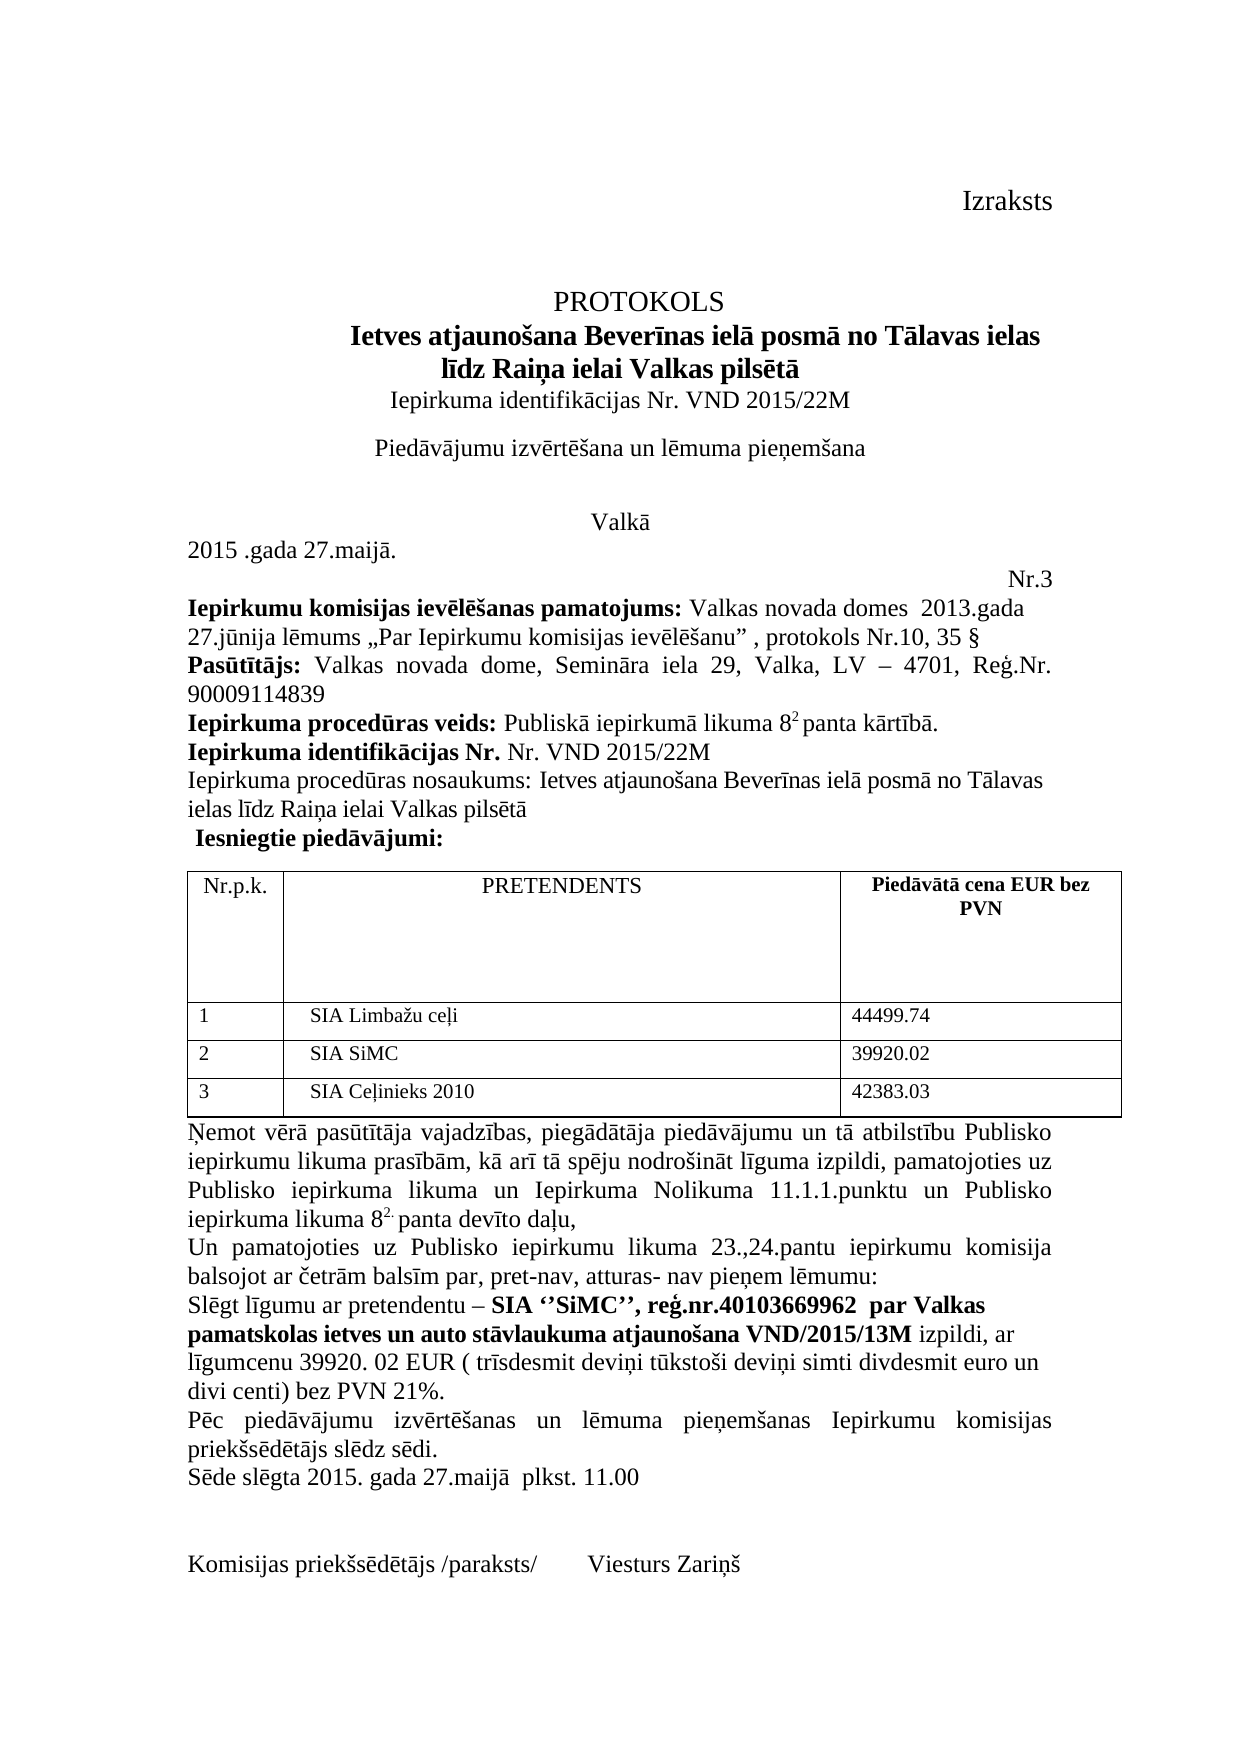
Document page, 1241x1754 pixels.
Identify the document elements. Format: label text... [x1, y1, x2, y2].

table_cell 1 [188, 1003, 283, 1040]
table_cell 42383.03 [841, 1079, 1121, 1116]
text Pasūtītājs: Valkas novada dome, Semināra iela 29, Valka, LV – 4701, Reģ.Nr. 90009114839 [187, 651, 1053, 708]
table_cell 2 [188, 1041, 283, 1078]
table_cell SIA SiMC [284, 1041, 840, 1078]
text Slēgt līgumu ar pretendentu – SIA ‘’SiMC’’, reģ.nr.40103669962 par Valkas pamatskolas ietves un auto stāvlaukuma atjaunošana VND/2015/13M izpildi, ar līgumcenu 39920. 02 EUR ( trīsdesmit deviņi tūkstoši deviņi simti divdesmit euro un divi centi) bez PVN 21%. [187, 1290, 1050, 1405]
text Iepirkuma procedūras veids: Publiskā iepirkumā likuma 82 panta kārtībā. [187, 708, 1053, 737]
text Un pamatojoties uz Publisko iepirkumu likuma 23.,24.pantu iepirkumu komisija balsojot ar četrām balsīm par, pret-nav, atturas- nav pieņem lēmumu: [187, 1232, 1053, 1290]
table_header Piedāvātā cena EUR bez PVN [841, 872, 1121, 1002]
text PROTOKOLS [187, 284, 1053, 318]
text Iepirkuma identifikācijas Nr. VND 2015/22M [187, 385, 1053, 413]
text Iepirkuma identifikācijas Nr. Nr. VND 2015/22M [187, 737, 1053, 766]
table_cell 44499.74 [841, 1003, 1121, 1040]
text Valkā [187, 507, 1053, 536]
text Iesniegtie piedāvājumi: [187, 823, 1053, 852]
text Komisijas priekšsēdētājs /paraksts/ Viesturs Zariņš [187, 1549, 1053, 1577]
text Sēde slēgta 2015. gada 27.maijā plkst. 11.00 [187, 1462, 1053, 1491]
text Ietves atjaunošana Beverīnas ielā posmā no Tālavas ielas līdz Raiņa ielai Valkas pilsētā [187, 318, 1053, 385]
text Ņemot vērā pasūtītāja vajadzības, piegādātāja piedāvājumu un tā atbilstību Publisko iepirkumu likuma prasībām, kā arī tā spēju nodrošināt līguma izpildi, pamatojoties uz Publisko iepirkuma likuma un Iepirkuma Nolikuma 11.1.1.punktu un Publisko iepirkuma likuma 82. panta devīto daļu, [187, 1118, 1053, 1232]
table_cell 3 [188, 1079, 283, 1116]
text 2015 .gada 27.maijā. [187, 536, 1053, 564]
table_cell 39920.02 [841, 1041, 1121, 1078]
table_cell SIA Limbažu ceļi [284, 1003, 840, 1040]
text Pēc piedāvājumu izvērtēšanas un lēmuma pieņemšanas Iepirkumu komisijas priekšsēdētājs slēdz sēdi. [187, 1405, 1053, 1462]
text Piedāvājumu izvērtēšana un lēmuma pieņemšana [187, 433, 1053, 461]
text Izraksts [187, 183, 1053, 217]
table_cell SIA Ceļinieks 2010 [284, 1079, 840, 1116]
table_header PRETENDENTS [284, 872, 840, 1002]
text Iepirkuma procedūras nosaukums: Ietves atjaunošana Beverīnas ielā posmā no Tālavas ielas līdz Raiņa ielai Valkas pilsētā [187, 766, 1053, 823]
text Nr.3 [187, 564, 1053, 593]
table_header Nr.p.k. [188, 872, 283, 1002]
text Iepirkumu komisijas ievēlēšanas pamatojums: Valkas novada domes 2013.gada 27.jūnija lēmums „Par Iepirkumu komisijas ievēlēšanu” , protokols Nr.10, 35 § [187, 593, 1053, 651]
